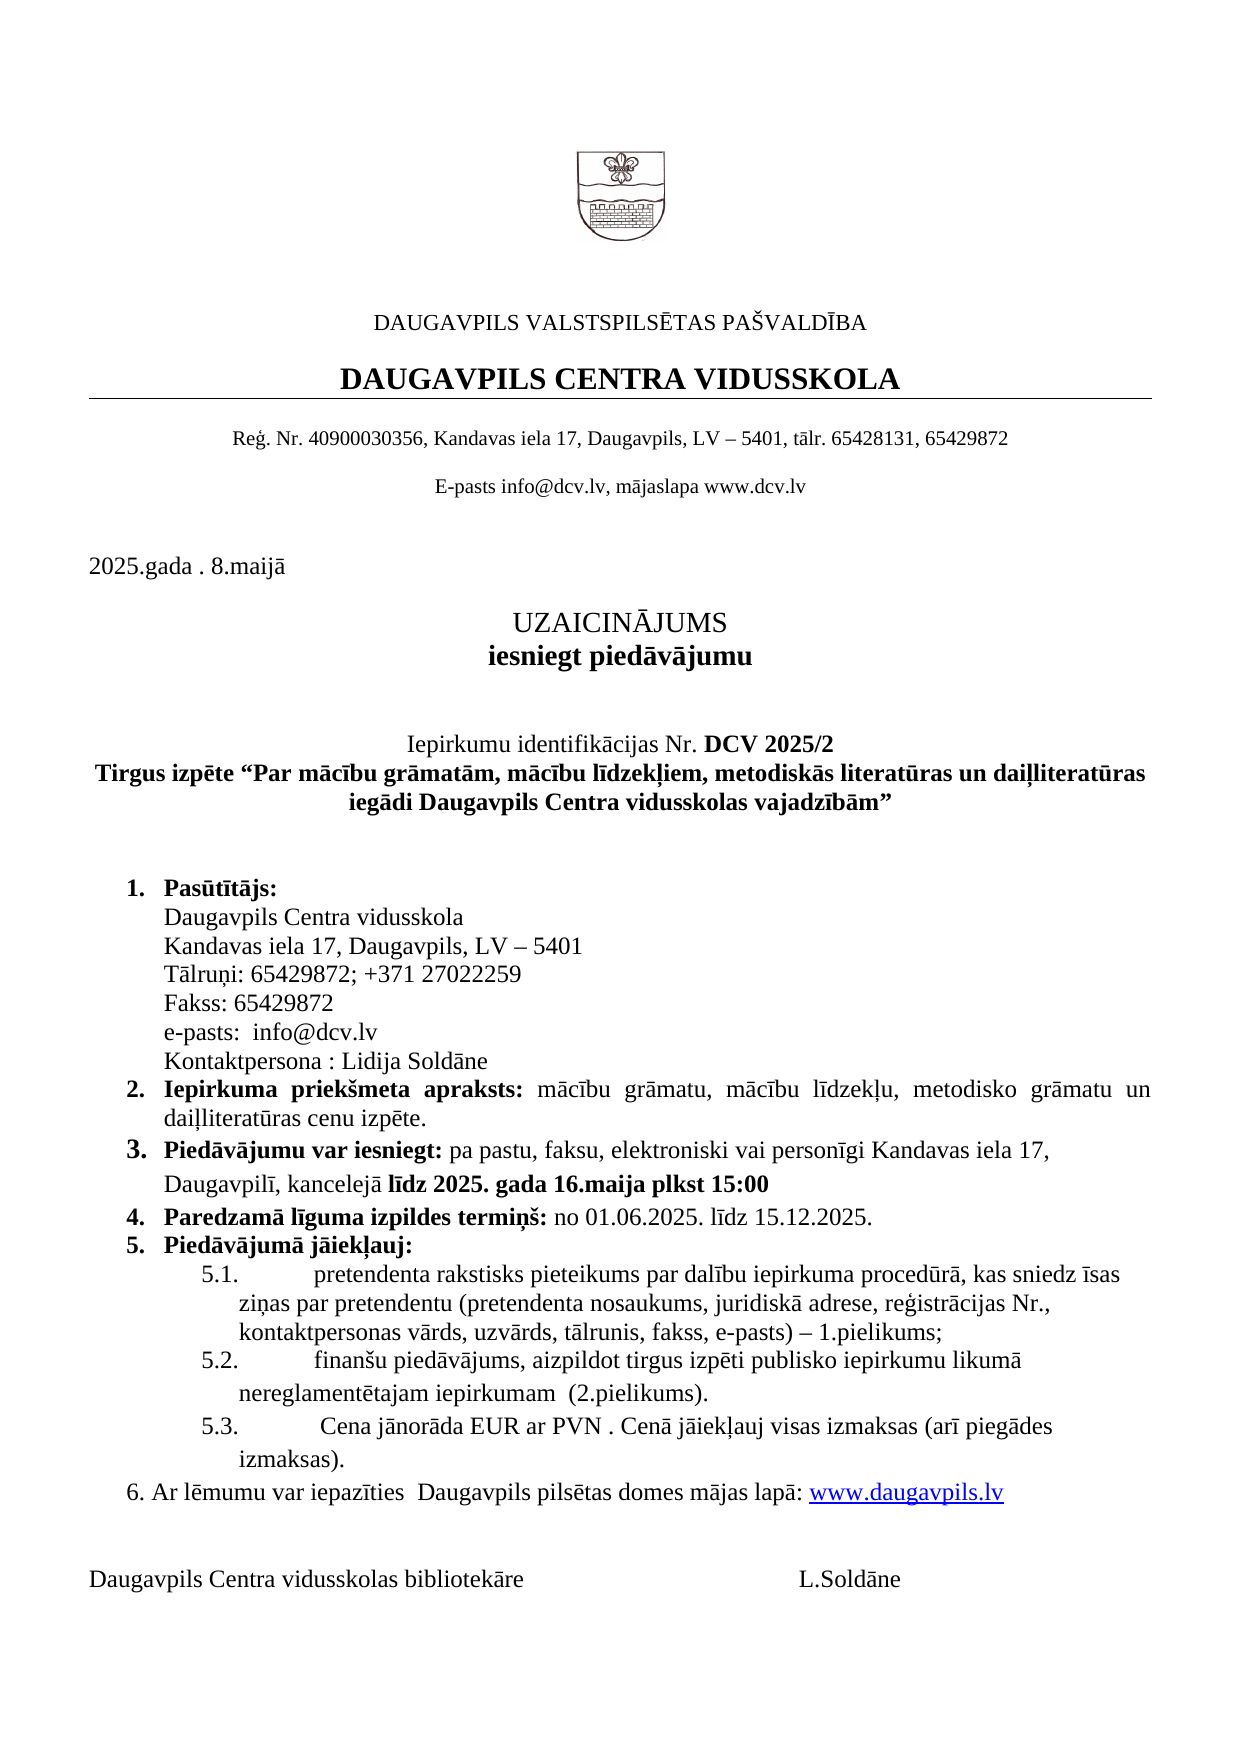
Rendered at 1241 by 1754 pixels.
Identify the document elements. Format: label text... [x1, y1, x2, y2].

text Kandavas iela 17, Daugavpils, LV – 5401 [89, 931, 1152, 959]
list pretendenta rakstisks pieteikums par dalību iepirkuma procedūrā, kas sniedz īsas ziņas par pretendentu (pretendenta nosaukums, juridiskā adrese, reģistrācijas Nr., kontaktpersonas vārds, uzvārds, tālrunis, fakss, e-pasts) – 1.pielikums; [201, 1259, 1152, 1345]
text Tālruņi: 65429872; +371 27022259 [89, 959, 1152, 988]
text Daugavpils Centra vidusskolas bibliotekāre L.Soldāne [89, 1564, 1152, 1593]
text UZAICINĀJUMS [89, 605, 1152, 638]
list Piedāvājumu var iesniegt: pa pastu, faksu, elektroniski vai personīgi Kandavas iela 17, Daugavpilī, kancelejā līdz 2025. gada 16.maija plkst 15:00 [126, 1132, 1152, 1197]
list Pasūtītājs: [126, 873, 1152, 902]
picture [574, 150, 666, 242]
list Cena jānorāda EUR ar PVN . Cenā jāiekļauj visas izmaksas (arī piegādes izmaksas). [201, 1411, 1152, 1473]
list Iepirkuma priekšmeta apraksts: mācību grāmatu, mācību līdzekļu, metodisko grāmatu un daiļliteratūras cenu izpēte. [126, 1074, 1152, 1132]
list 6. Ar lēmumu var iepazīties Daugavpils pilsētas domes mājas lapā: www.daugavpils.lv [126, 1477, 1152, 1506]
text E-pasts info@dcv.lv, mājaslapa www.dcv.lv [89, 474, 1152, 498]
text e-pasts: info@dcv.lv [89, 1017, 1152, 1046]
text iesniegt piedāvājumu [89, 638, 1152, 672]
text DAUGAVPILS VALSTSPILSĒTAS PAŠVALDĪBA [89, 309, 1152, 336]
text Fakss: 65429872 [89, 988, 1152, 1017]
list Paredzamā līguma izpildes termiņš: no 01.06.2025. līdz 15.12.2025. [126, 1202, 1152, 1230]
text Kontaktpersona : Lidija Soldāne [89, 1046, 1152, 1074]
text Iepirkumu identifikācijas Nr. DCV 2025/2 [89, 729, 1152, 758]
list Daugavpils Centra vidusskola [164, 902, 1152, 931]
text Tirgus izpēte “Par mācību grāmatām, mācību līdzekļiem, metodiskās literatūras un daiļliteratūras iegādi Daugavpils Centra vidusskolas vajadzībām” [89, 758, 1152, 816]
list Piedāvājumā jāiekļauj: [126, 1230, 1152, 1259]
list finanšu piedāvājums, aizpildot tirgus izpēti publisko iepirkumu likumā nereglamentētajam iepirkumam (2.pielikums). [201, 1345, 1152, 1407]
text 2025.gada . 8.maijā [89, 551, 1152, 580]
text DAUGAVPILS CENTRA VIDUSSKOLA [89, 360, 1152, 398]
text Reģ. Nr. 40900030356, Kandavas iela 17, Daugavpils, LV – 5401, tālr. 65428131, 65429872 [89, 425, 1152, 449]
